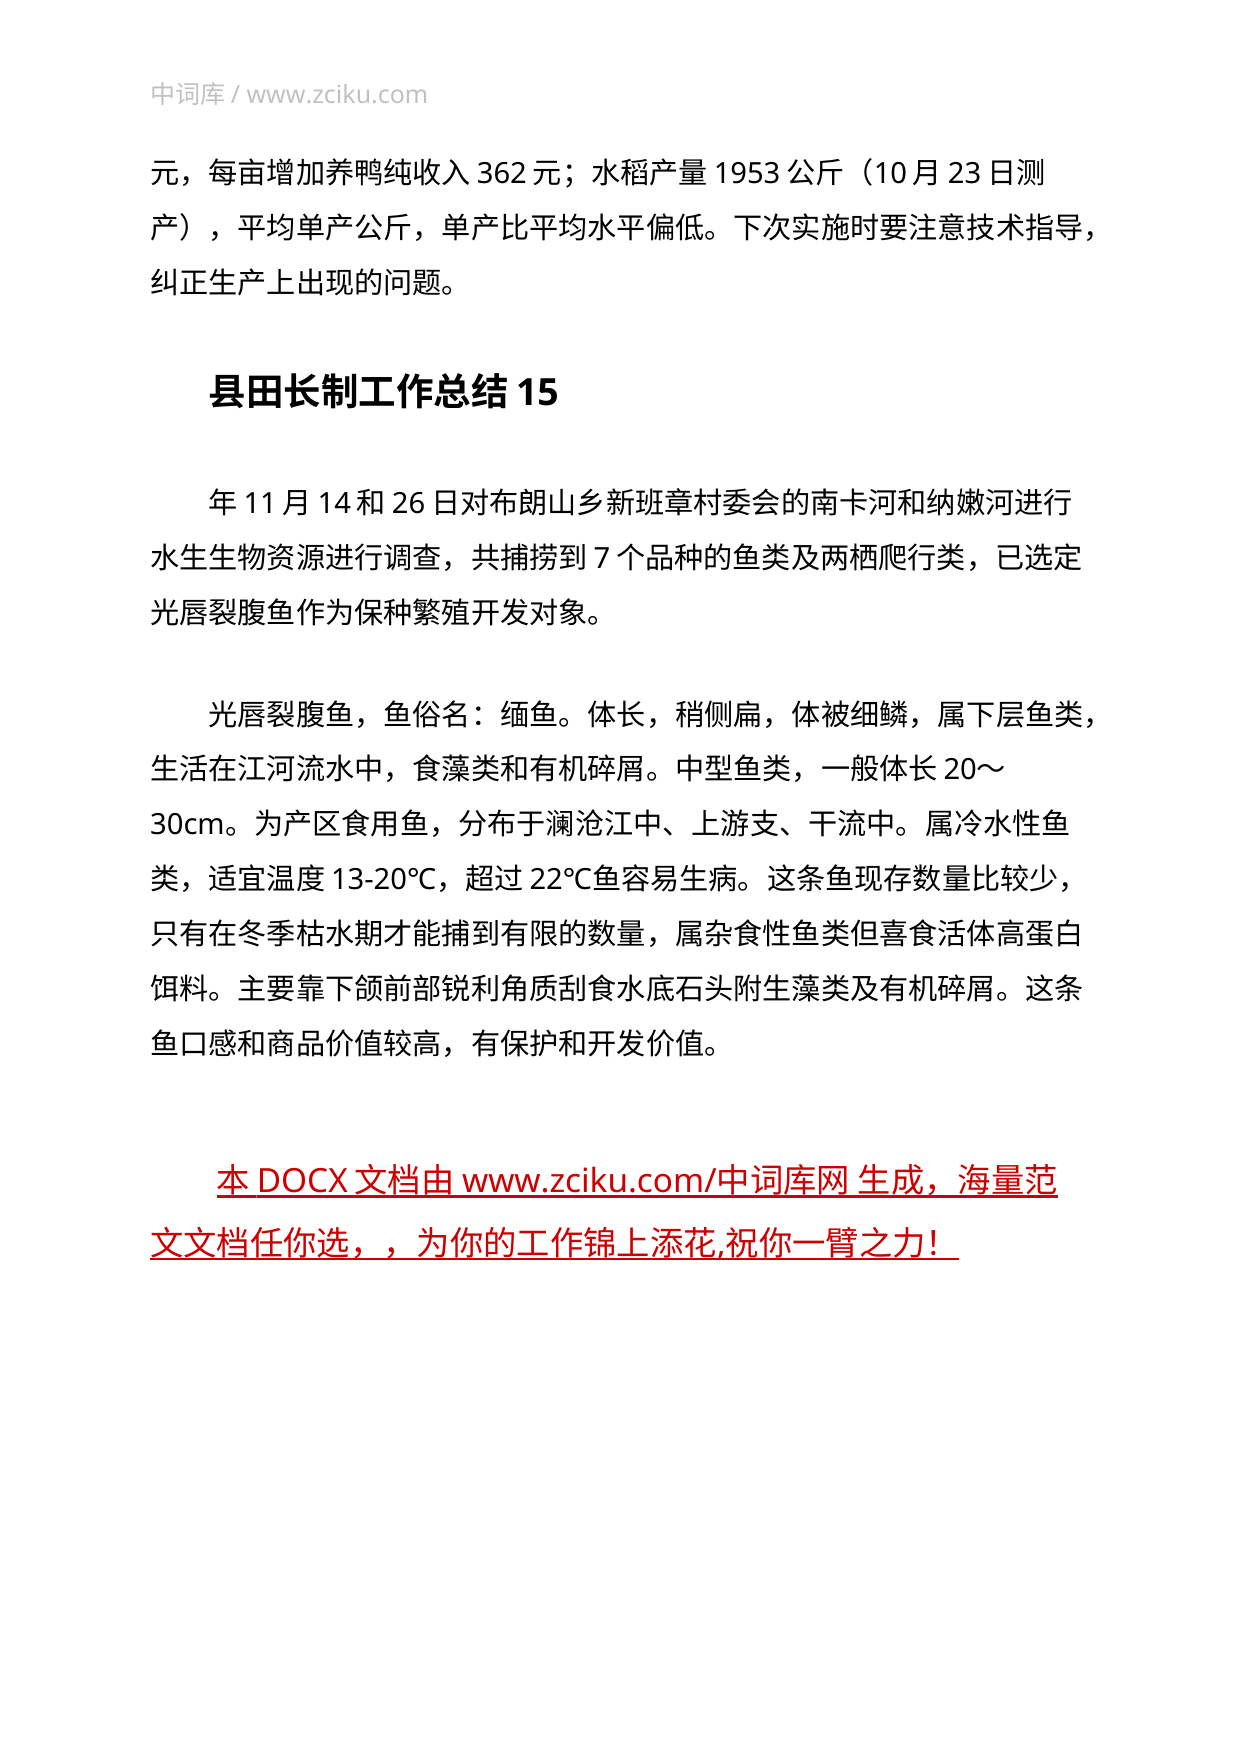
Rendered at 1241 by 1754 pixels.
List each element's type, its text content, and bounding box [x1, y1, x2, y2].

text 年11月14和26日对布朗山乡新班章村委会的南卡河和纳嫩河进行水生生物资源进行调查，共捕捞到7个品种的鱼类及两栖爬行类，已选定光唇裂腹鱼作为保种繁殖开发对象。 [150, 479, 1090, 632]
text 光唇裂腹鱼，鱼俗名：缅鱼。体长，稍侧扁，体被细鳞，属下层鱼类，生活在江河流水中，食藻类和有机碎屑。中型鱼类，一般体长20～30cm。为产区食用鱼，分布于澜沧江中、上游支、干流中。属冷水性鱼类，适宜温度13-20℃，超过22℃鱼容易生病。这条鱼现存数量比较少，只有在冬季枯水期才能捕到有限的数量，属杂食性鱼类但喜食活体高蛋白饵料。主要靠下颌前部锐利角质刮食水底石头附生藻类及有机碎屑。这条鱼口感和商品价值较高，有保护和开发价值。 [150, 691, 1090, 1063]
text 县田长制工作总结15 [150, 362, 1090, 416]
text 本DOCX文档由 www.zciku.com/中词库网 生成，海量范文文档任你选，，为你的工作锦上添花,祝你一臂之力！ [150, 1154, 1090, 1265]
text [150, 150, 1090, 302]
